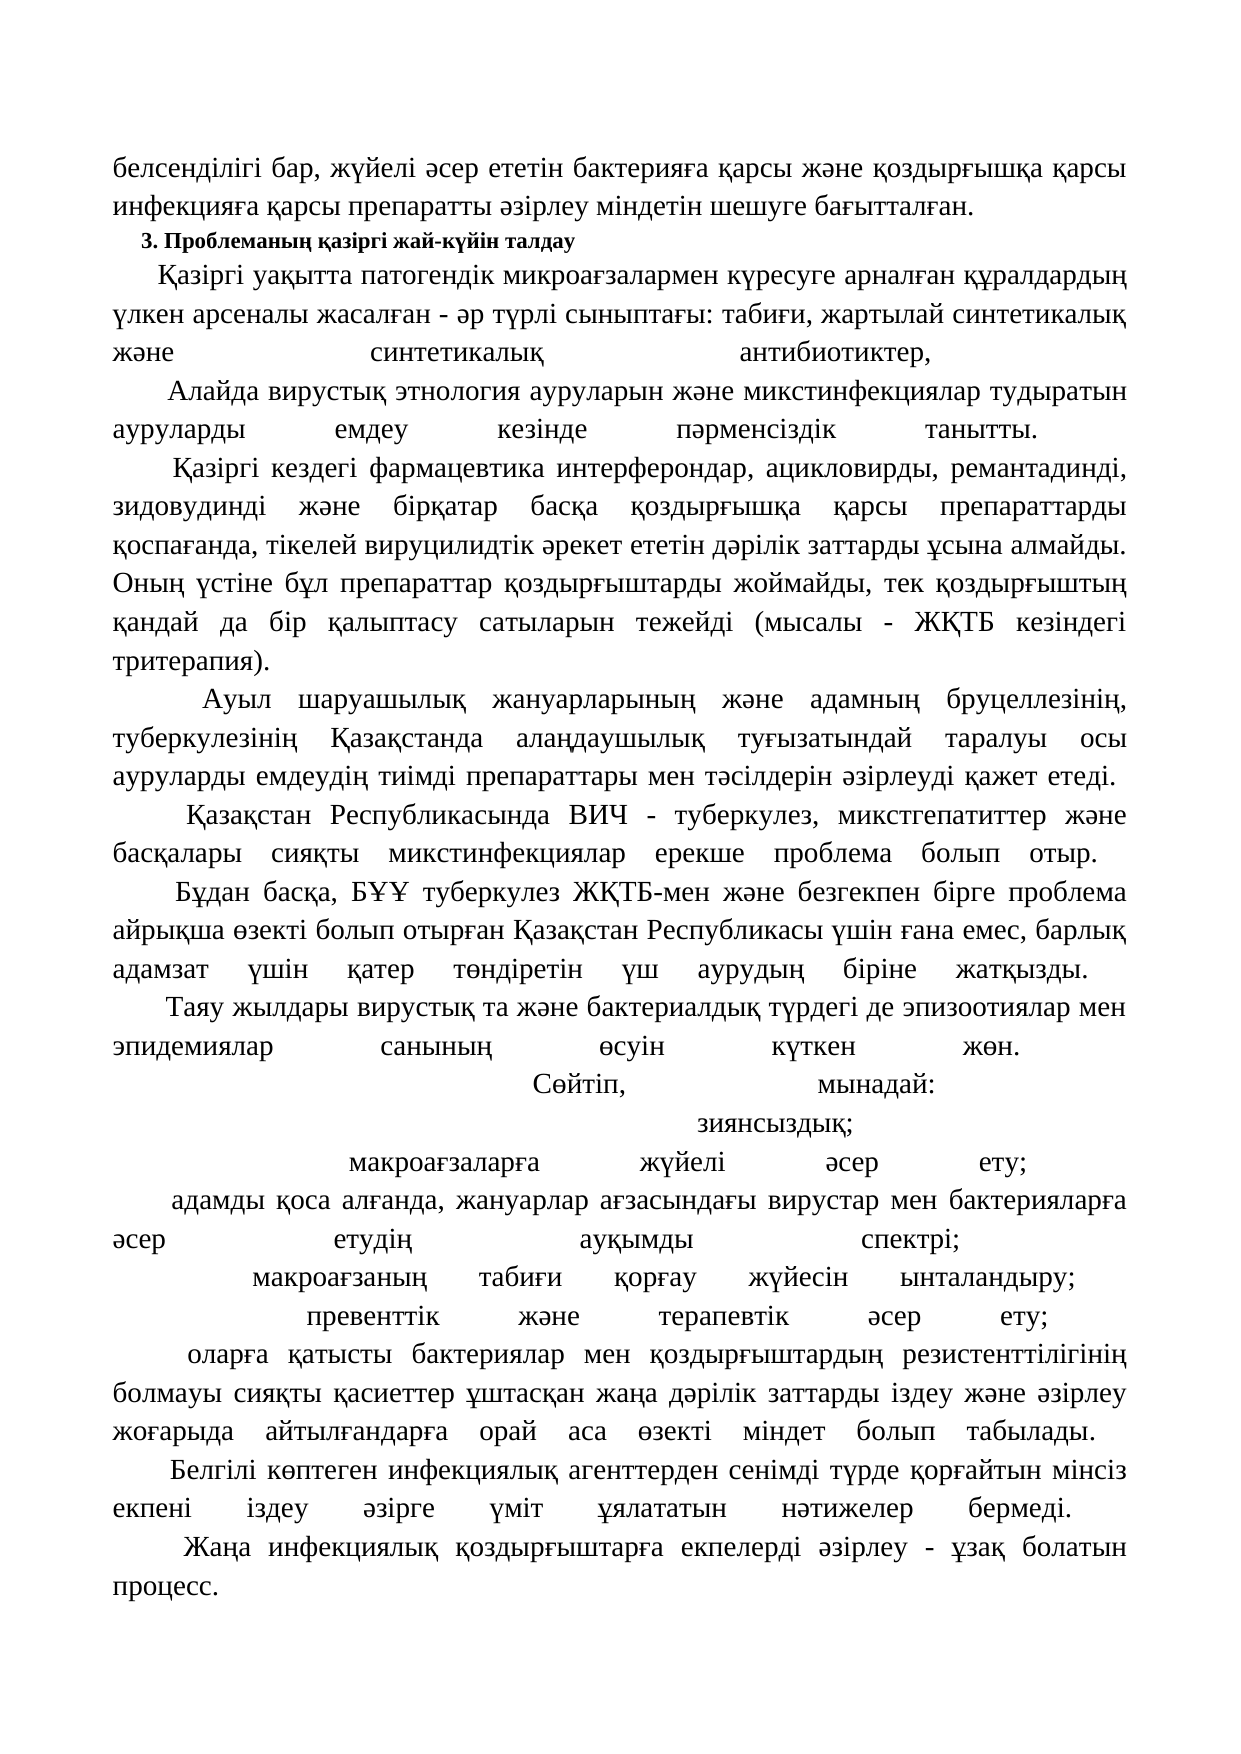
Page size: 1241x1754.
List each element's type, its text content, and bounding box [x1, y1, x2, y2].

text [112, 257, 1128, 1601]
text 3. Проблеманың қазіргі жай-күйін талдау [112, 227, 1128, 253]
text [112, 150, 1128, 222]
